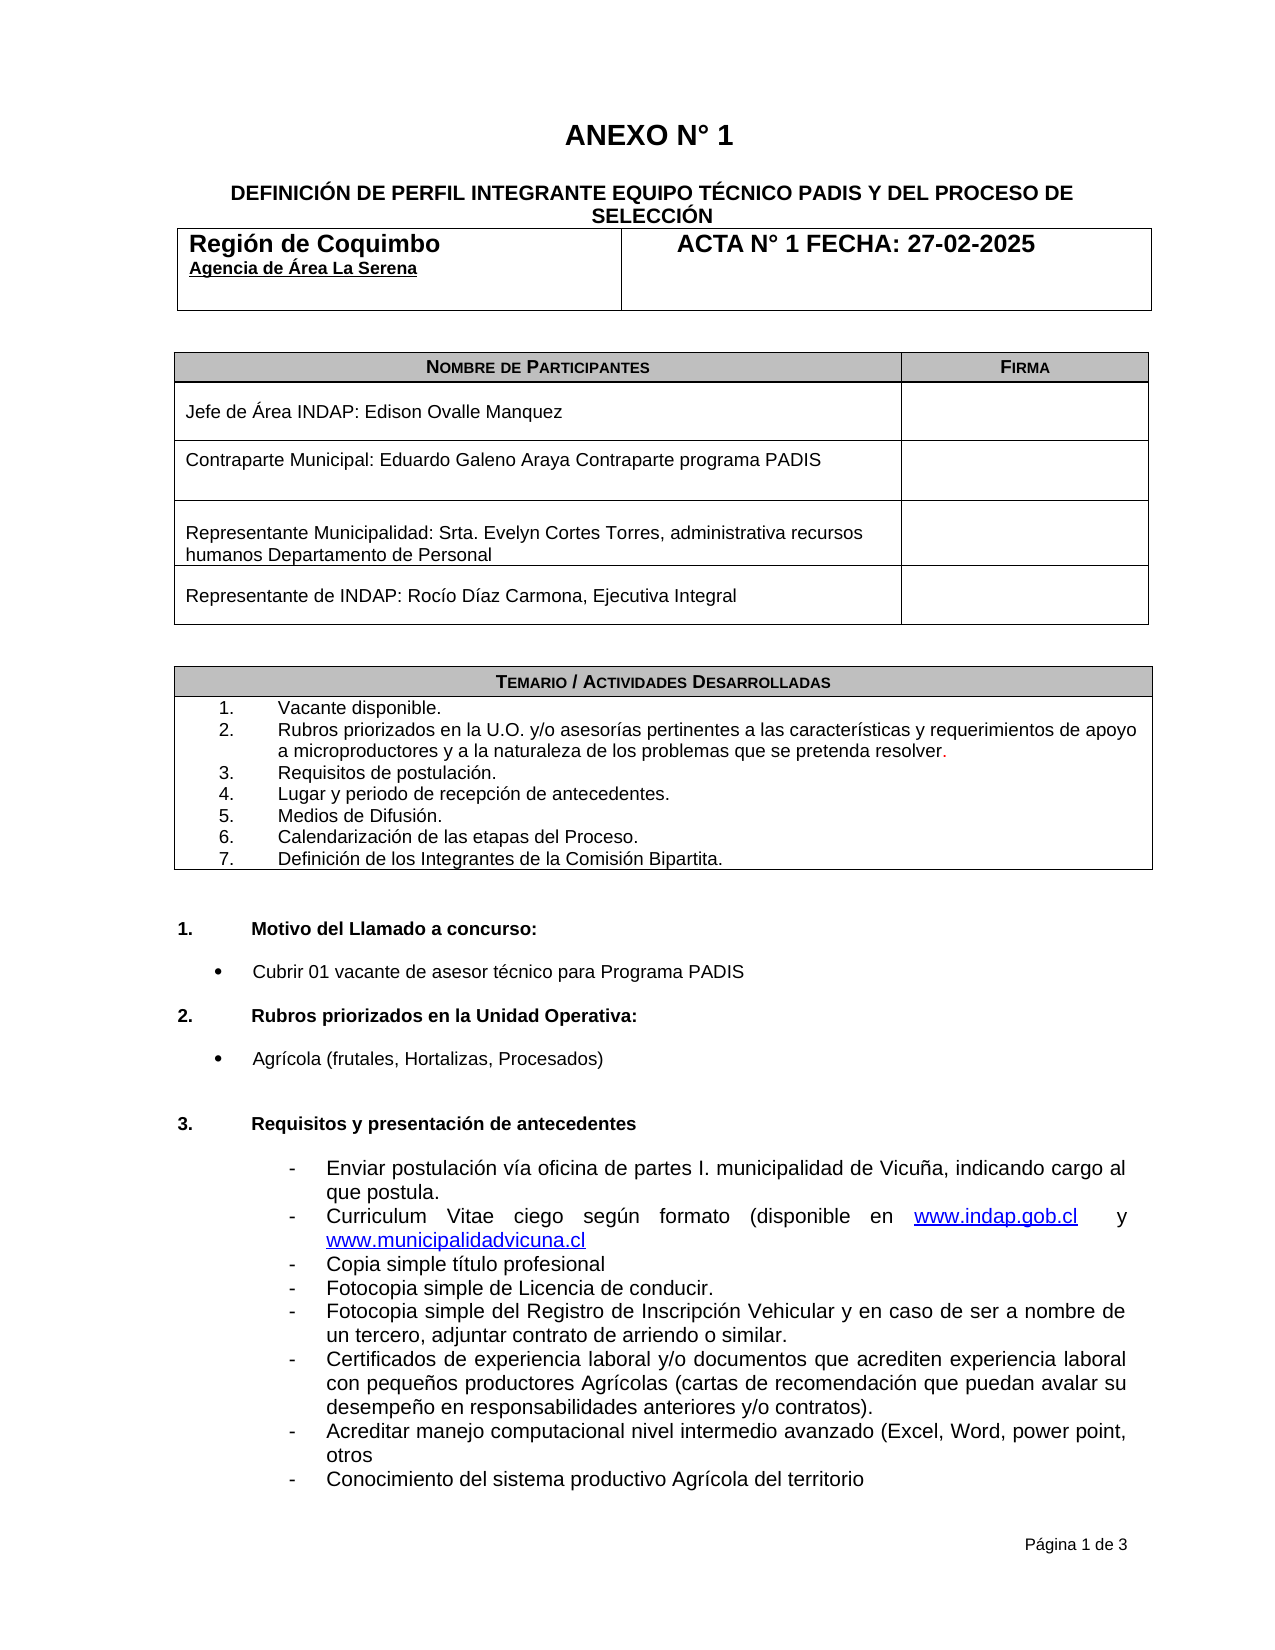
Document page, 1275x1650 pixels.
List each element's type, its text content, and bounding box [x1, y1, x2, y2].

table_cell Jefe de Área INDAP: Edison Ovalle Manquez [175, 383, 901, 440]
list Acreditar manejo computacional nivel intermedio avanzado (Excel, Word, power point, otros [289, 1419, 1127, 1467]
list Cubrir 01 vacante de asesor técnico para Programa PADIS [215, 961, 1127, 983]
table_header Nombre de Participantes [175, 353, 901, 381]
list Motivo del Llamado a concurso: [177, 918, 1127, 940]
table_cell Representante de INDAP: Rocío Díaz Carmona, Ejecutiva Integral [175, 566, 901, 624]
text ANEXO N° 1 [177, 118, 1127, 152]
table_cell [902, 501, 1148, 565]
table_header Temario / Actividades Desarrolladas [175, 667, 1152, 696]
list Fotocopia simple del Registro de Inscripción Vehicular y en caso de ser a nombre de un tercero, adjuntar contrato de arriendo o similar. [289, 1299, 1127, 1347]
table_cell Contraparte Municipal: Eduardo Galeno Araya Contraparte programa PADIS [175, 441, 901, 499]
list Conocimiento del sistema productivo Agrícola del territorio [289, 1467, 1127, 1491]
list Copia simple título profesional [289, 1251, 1127, 1275]
list Enviar postulación vía oficina de partes I. municipalidad de Vicuña, indicando cargo al que postula. [289, 1156, 1127, 1203]
list Curriculum Vitae ciego según formato (disponible en www.indap.gob.cl y www.municipalidadvicuna.cl [289, 1203, 1127, 1251]
list Fotocopia simple de Licencia de conducir. [289, 1275, 1127, 1299]
table_cell Vacante disponible. Rubros priorizados en la U.O. y/o asesorías pertinentes a las características y requerimientos de apoyo a microproductores y a la naturaleza de los problemas que se pretenda resolver. Requisitos de postulación. Lugar y periodo de recepción de antecedentes. Medios de Difusión. Calendarización de las etapas del Proceso. Definición de los Integrantes de la Comisión Bipartita. [175, 697, 1152, 869]
table_cell Representante Municipalidad: Srta. Evelyn Cortes Torres, administrativa recursos humanos Departamento de Personal [175, 501, 901, 565]
text DEFINICIÓN DE PERFIL INTEGRANTE EQUIPO TÉCNICO PADIS Y DEL PROCESO DE SELECCIÓN [177, 180, 1127, 228]
table_header ACTA N° 1 FECHA: 27-02-2025 [622, 229, 1151, 310]
table_header Firma [902, 353, 1148, 381]
table_header Región de Coquimbo Agencia de Área La Serena [178, 229, 621, 310]
table_cell [902, 383, 1148, 440]
list Certificados de experiencia laboral y/o documentos que acrediten experiencia laboral con pequeños productores Agrícolas (cartas de recomendación que puedan avalar su desempeño en responsabilidades anteriores y/o contratos). [289, 1347, 1127, 1419]
list Agrícola (frutales, Hortalizas, Procesados) [215, 1048, 1127, 1069]
table_cell [902, 566, 1148, 624]
list Requisitos y presentación de antecedentes [177, 1112, 1127, 1134]
table_cell [902, 441, 1148, 499]
list Rubros priorizados en la Unidad Operativa: [177, 1004, 1127, 1026]
